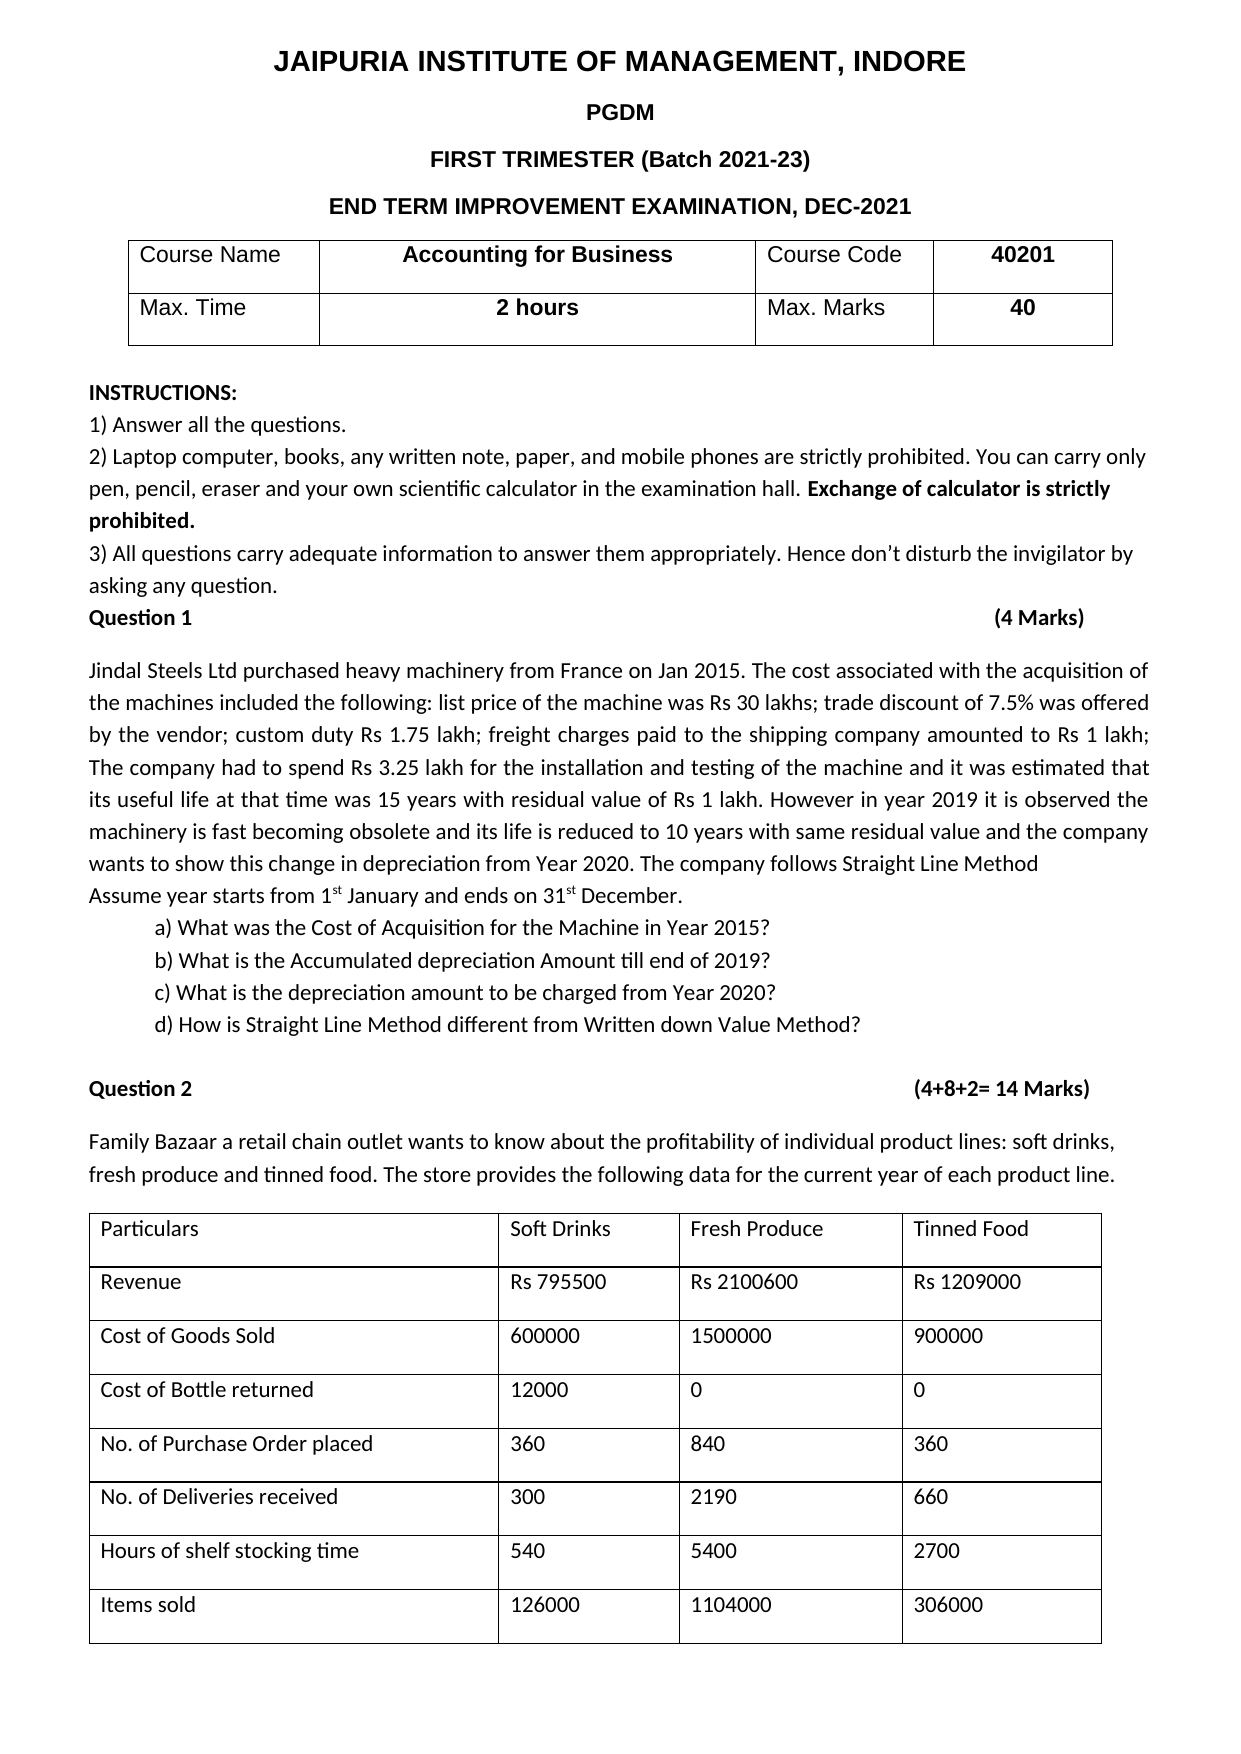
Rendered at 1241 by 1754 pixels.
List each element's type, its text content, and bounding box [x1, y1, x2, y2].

table_cell No. of Purchase Order placed [90, 1429, 498, 1481]
table_cell 660 [903, 1483, 1101, 1535]
table_cell 2190 [680, 1483, 902, 1535]
table_cell 900000 [903, 1321, 1101, 1374]
table_cell Cost of Goods Sold [90, 1321, 498, 1374]
text Jindal Steels Ltd purchased heavy machinery from France on Jan 2015. The cost associated with the acquisition of the machines included the following: list price of the machine was Rs 30 lakhs; trade discount of 7.5% was offered by the vendor; custom duty Rs 1.75 lakh; freight charges paid to the shipping company amounted to Rs 1 lakh; The company had to spend Rs 3.25 lakh for the installation and testing of the machine and it was estimated that its useful life at that time was 15 years with residual value of Rs 1 lakh. However in year 2019 it is observed the machinery is fast becoming obsolete and its life is reduced to 10 years with same residual value and the company wants to show this change in depreciation from Year 2020. The company follows Straight Line Method [89, 656, 1152, 877]
table_cell 300 [499, 1483, 679, 1535]
table_header Soft Drinks [499, 1214, 679, 1266]
table_cell 12000 [499, 1375, 679, 1428]
text Question 1 (4 Marks) [89, 603, 1152, 631]
table_cell Cost of Bottle returned [90, 1375, 498, 1428]
table_cell Hours of shelf stocking time [90, 1536, 498, 1589]
table_cell 600000 [499, 1321, 679, 1374]
table_cell Rs 1209000 [903, 1268, 1101, 1320]
table_header Particulars [90, 1214, 498, 1266]
table_cell Revenue [90, 1268, 498, 1320]
table_cell Rs 795500 [499, 1268, 679, 1320]
table_cell Rs 2100600 [680, 1268, 902, 1320]
text 3) All questions carry adequate information to answer them appropriately. Hence don’t disturb the invigilator by asking any question. [89, 539, 1152, 599]
table_cell 1104000 [680, 1590, 902, 1643]
text 1) Answer all the questions. [89, 410, 1152, 438]
table_header Course Code [756, 241, 933, 292]
table_cell 40 [934, 294, 1112, 344]
list b) What is the Accumulated depreciation Amount till end of 2019? [154, 946, 1152, 974]
table_header Accounting for Business [320, 241, 755, 292]
table_cell 360 [499, 1429, 679, 1481]
text 2) Laptop computer, books, any written note, paper, and mobile phones are strictly prohibited. You can carry only pen, pencil, eraser and your own scientific calculator in the examination hall. Exchange of calculator is strictly prohibited. [89, 442, 1152, 534]
table_cell 126000 [499, 1590, 679, 1643]
text Question 2 (4+8+2= 14 Marks) [89, 1074, 1152, 1102]
table_cell 540 [499, 1536, 679, 1589]
table_cell 1500000 [680, 1321, 902, 1374]
list d) How is Straight Line Method different from Written down Value Method? [154, 1010, 1152, 1070]
text Family Bazaar a retail chain outlet wants to know about the profitability of individual product lines: soft drinks, fresh produce and tinned food. The store provides the following data for the current year of each product line. [89, 1127, 1152, 1188]
table_cell 2700 [903, 1536, 1101, 1589]
table_header 40201 [934, 241, 1112, 292]
table_header Tinned Food [903, 1214, 1101, 1266]
text INSTRUCTIONS: [89, 378, 1152, 406]
text Assume year starts from 1st January and ends on 31st December. [89, 881, 1152, 909]
text FIRST TRIMESTER (Batch 2021-23) [89, 146, 1152, 172]
list a) What was the Cost of Acquisition for the Machine in Year 2015? [154, 913, 1152, 942]
text PGDM [89, 99, 1152, 125]
table_cell 2 hours [320, 294, 755, 344]
table_cell 840 [680, 1429, 902, 1481]
table_cell 0 [680, 1375, 902, 1428]
table_cell Max. Time [129, 294, 319, 344]
text JAIPURIA INSTITUTE OF MANAGEMENT, INDORE [89, 44, 1152, 78]
table_header Course Name [129, 241, 319, 292]
table_cell Items sold [90, 1590, 498, 1643]
table_cell 306000 [903, 1590, 1101, 1643]
list c) What is the depreciation amount to be charged from Year 2020? [154, 978, 1152, 1006]
table_cell 360 [903, 1429, 1101, 1481]
table_header Fresh Produce [680, 1214, 902, 1266]
table_cell Max. Marks [756, 294, 933, 344]
table_cell No. of Deliveries received [90, 1483, 498, 1535]
table_cell 5400 [680, 1536, 902, 1589]
text END TERM IMPROVEMENT EXAMINATION, DEC-2021 [89, 193, 1152, 219]
table_cell 0 [903, 1375, 1101, 1428]
